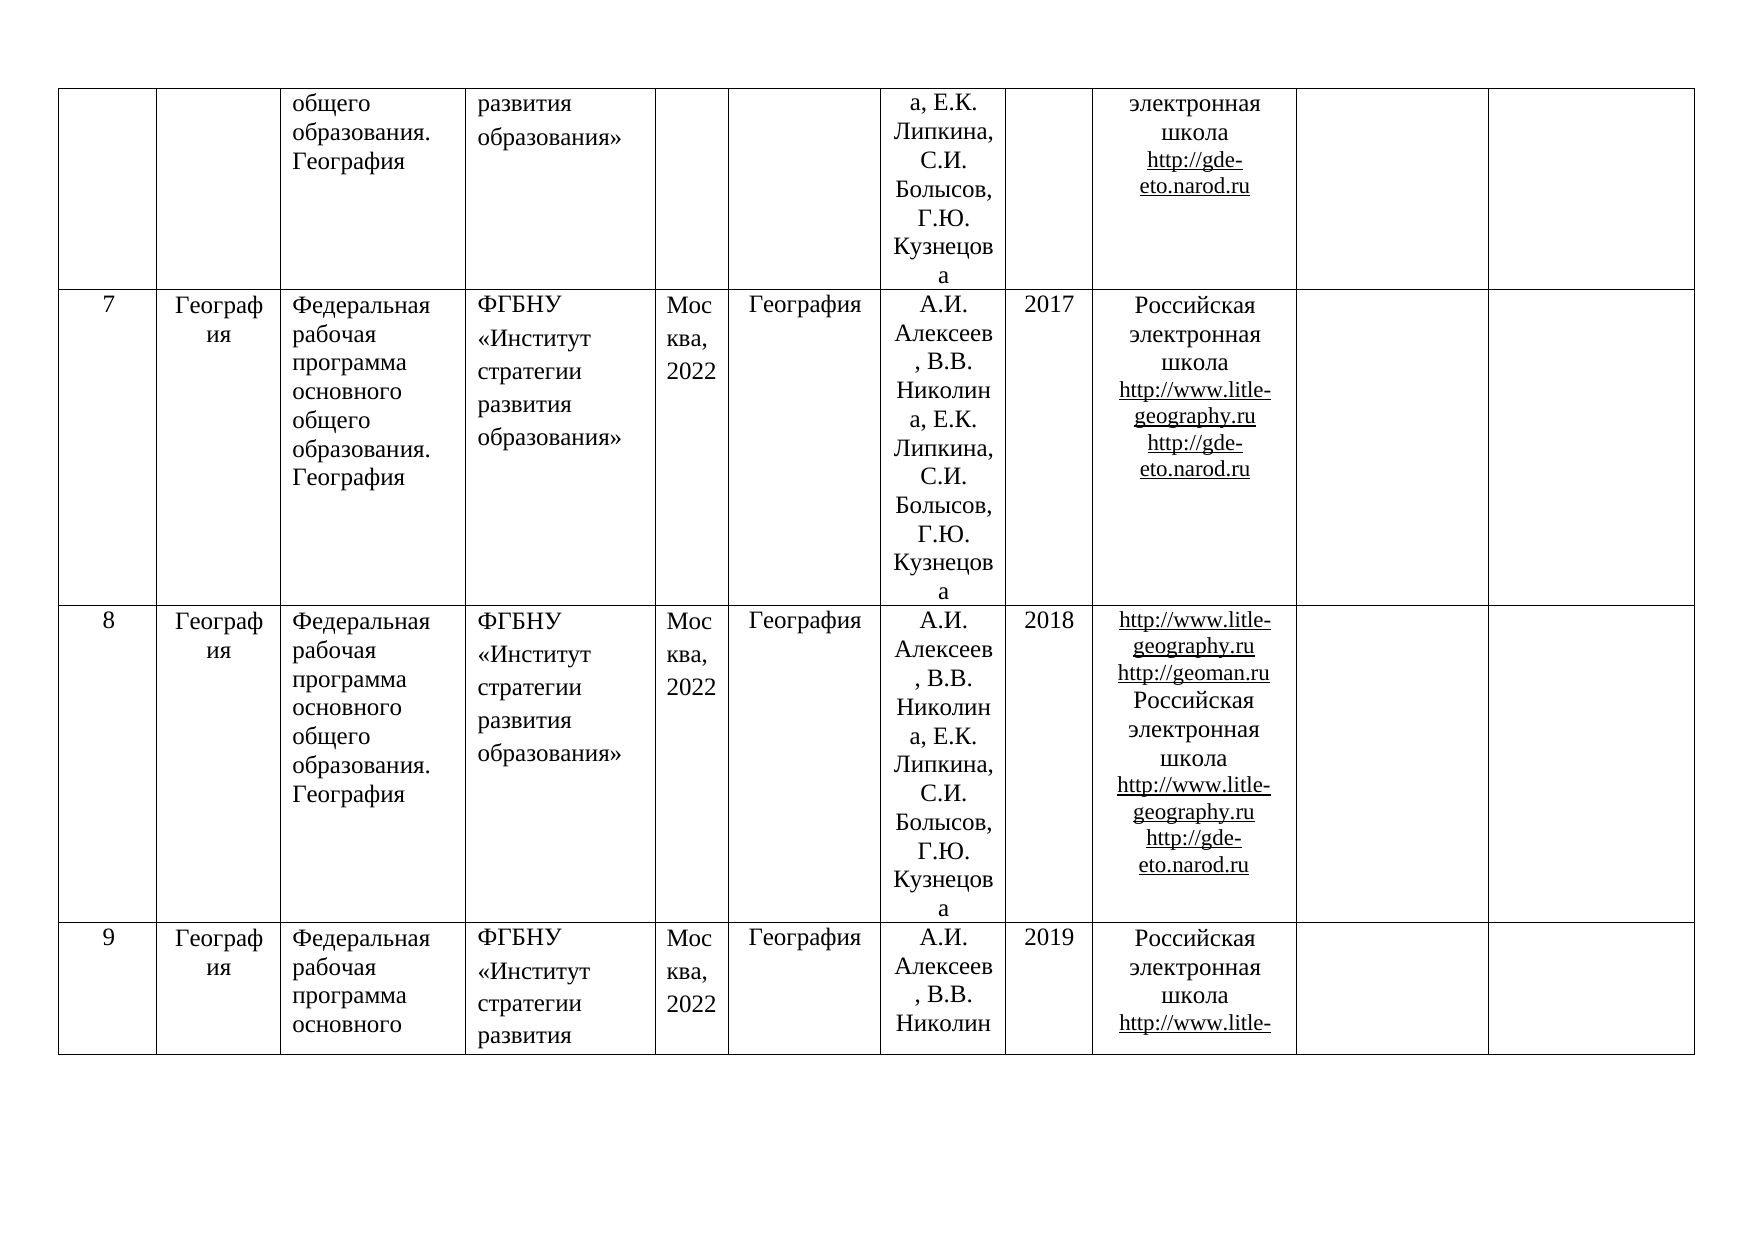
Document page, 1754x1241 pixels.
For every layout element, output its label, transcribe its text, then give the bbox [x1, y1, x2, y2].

table_cell 7 [59, 290, 156, 605]
table_cell Федеральная рабочая программа основного [281, 923, 465, 1054]
table_cell Федеральная рабочая программа основного общего образования. География [281, 290, 465, 605]
table_cell Географ ия [157, 290, 280, 605]
table_cell ФГБНУ «Институт стратегии развития образования» [466, 606, 655, 922]
table_cell Мос ква, 2022 [656, 606, 728, 922]
table_cell А.И. Алексеев , В.В. Николин [881, 923, 1005, 1054]
table_cell [1489, 606, 1694, 922]
table_header [729, 89, 880, 289]
table_header развития образования» [466, 89, 655, 289]
table_cell А.И. Алексеев , В.В. Николин а, Е.К. Липкина, С.И. Болысов, Г.Ю. Кузнецов а [881, 606, 1005, 922]
table_cell 8 [59, 606, 156, 922]
table_header [1297, 89, 1488, 289]
table_cell [1297, 923, 1488, 1054]
table_header [59, 89, 156, 289]
table_cell География [729, 290, 880, 605]
table_cell География [729, 606, 880, 922]
table_cell http://www.litle- geography.ru http://geoman.ru Российская электронная школа http://www.litle- geography.ru http://gde- eto.narod.ru [1093, 606, 1296, 922]
table_header а, Е.К. Липкина, С.И. Болысов, Г.Ю. Кузнецов а [881, 89, 1005, 289]
table_cell Российская электронная школа http://www.litle- geography.ru http://gde- eto.narod.ru [1093, 290, 1296, 605]
table_cell [1489, 290, 1694, 605]
table_cell 9 [59, 923, 156, 1054]
table_cell 2017 [1006, 290, 1092, 605]
table_cell ФГБНУ «Институт стратегии развития [466, 923, 655, 1054]
table_cell Географ ия [157, 606, 280, 922]
table_cell Федеральная рабочая программа основного общего образования. География [281, 606, 465, 922]
table_header [1489, 89, 1694, 289]
table_header общего образования. География [281, 89, 465, 289]
table_cell Мос ква, 2022 [656, 923, 728, 1054]
table_header [157, 89, 280, 289]
table_cell География [729, 923, 880, 1054]
table_header электронная школа http://gde- eto.narod.ru [1093, 89, 1296, 289]
table_cell ФГБНУ «Институт стратегии развития образования» [466, 290, 655, 605]
table_cell Мос ква, 2022 [656, 290, 728, 605]
table_cell [1489, 923, 1694, 1054]
table_cell А.И. Алексеев , В.В. Николин а, Е.К. Липкина, С.И. Болысов, Г.Ю. Кузнецов а [881, 290, 1005, 605]
table_cell 2018 [1006, 606, 1092, 922]
table_header [1006, 89, 1092, 289]
table_cell 2019 [1006, 923, 1092, 1054]
table_cell [1297, 606, 1488, 922]
table_cell Географ ия [157, 923, 280, 1054]
table_header [656, 89, 728, 289]
table_cell [1297, 290, 1488, 605]
table_cell Российская электронная школа http://www.litle- [1093, 923, 1296, 1054]
